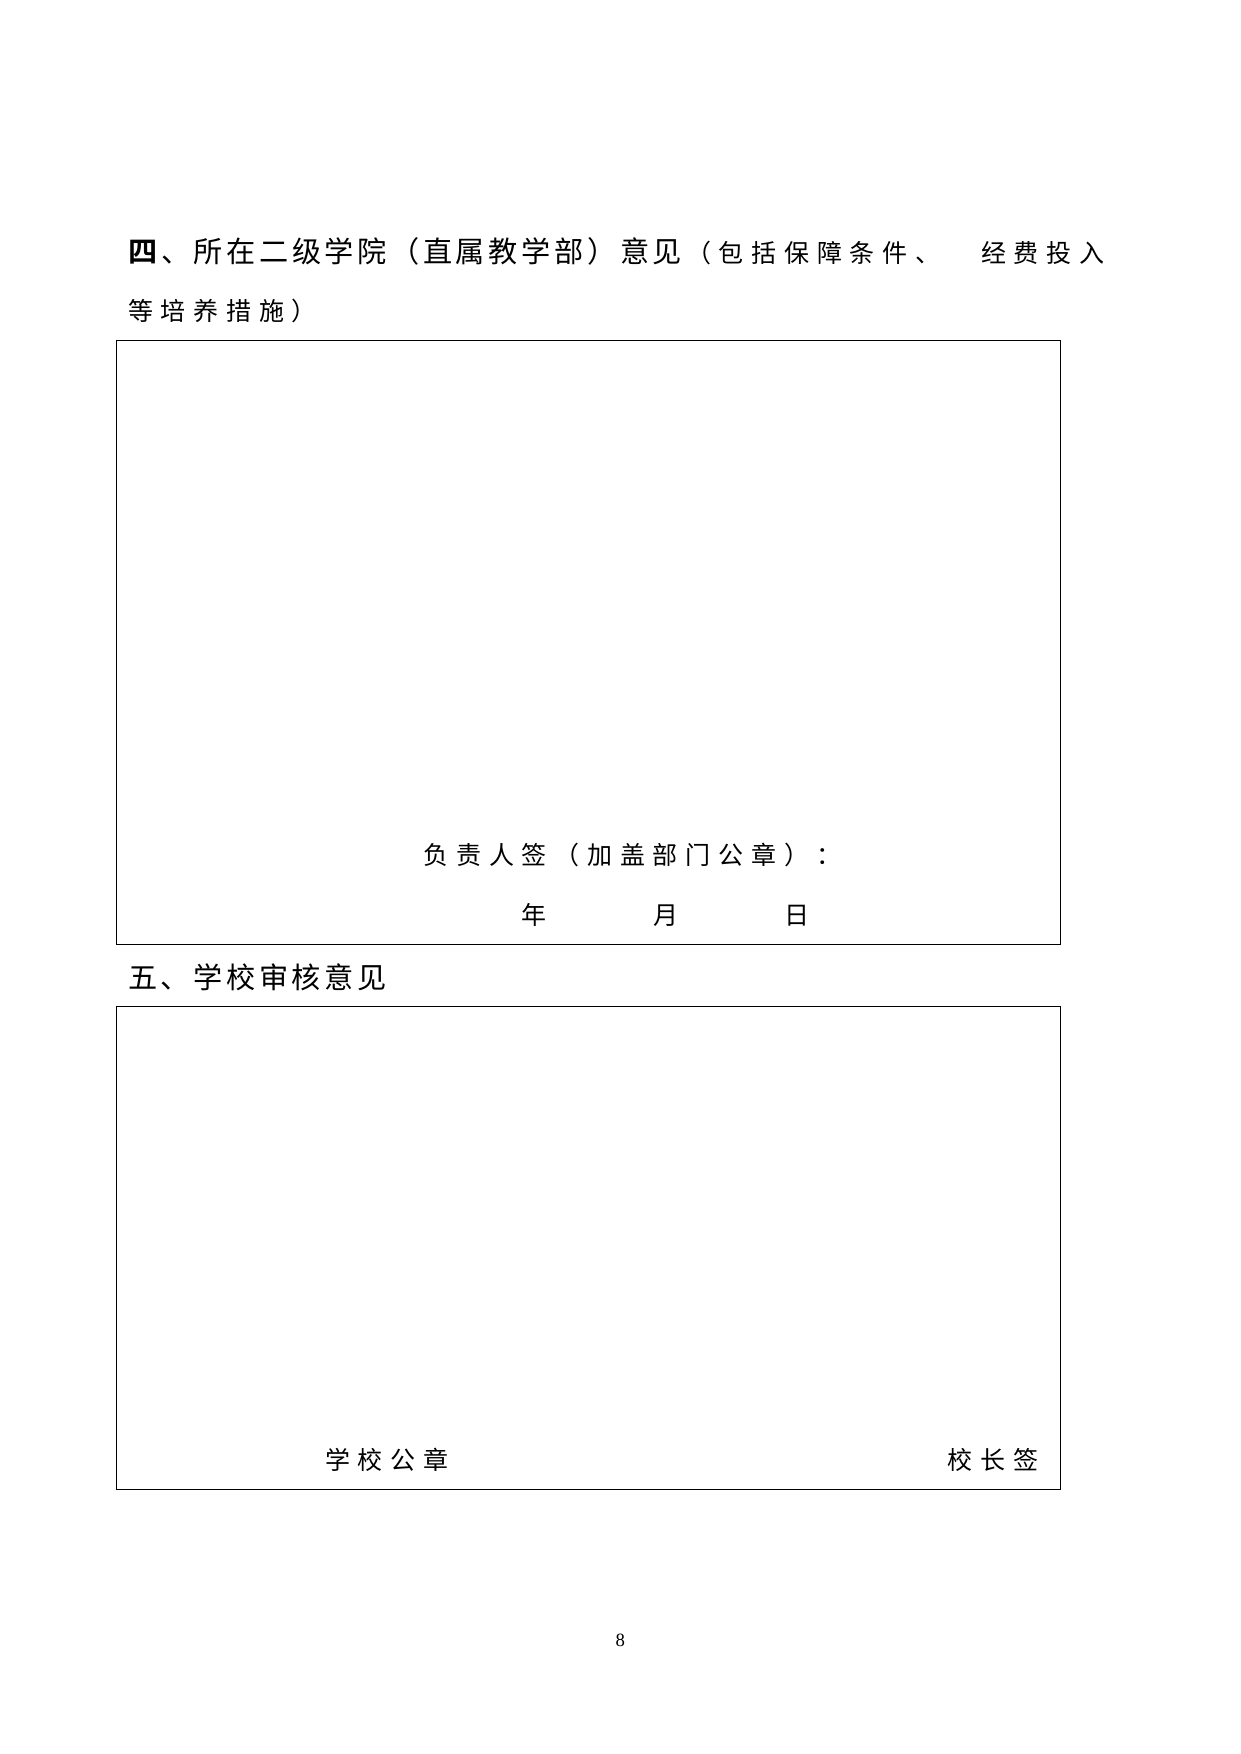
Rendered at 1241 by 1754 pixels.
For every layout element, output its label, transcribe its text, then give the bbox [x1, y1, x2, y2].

table_header 学校公章 校长签字： 年 月 日 [117, 1007, 1060, 1489]
table_header 负责人签（加盖部门公章）： 年 月 日 [117, 341, 1060, 944]
text 四、所在二级学院（直属教学部）意见（包括保障条件、 经费投入等培养措施） [128, 219, 1112, 340]
text 五、学校审核意见 [128, 945, 1112, 1006]
